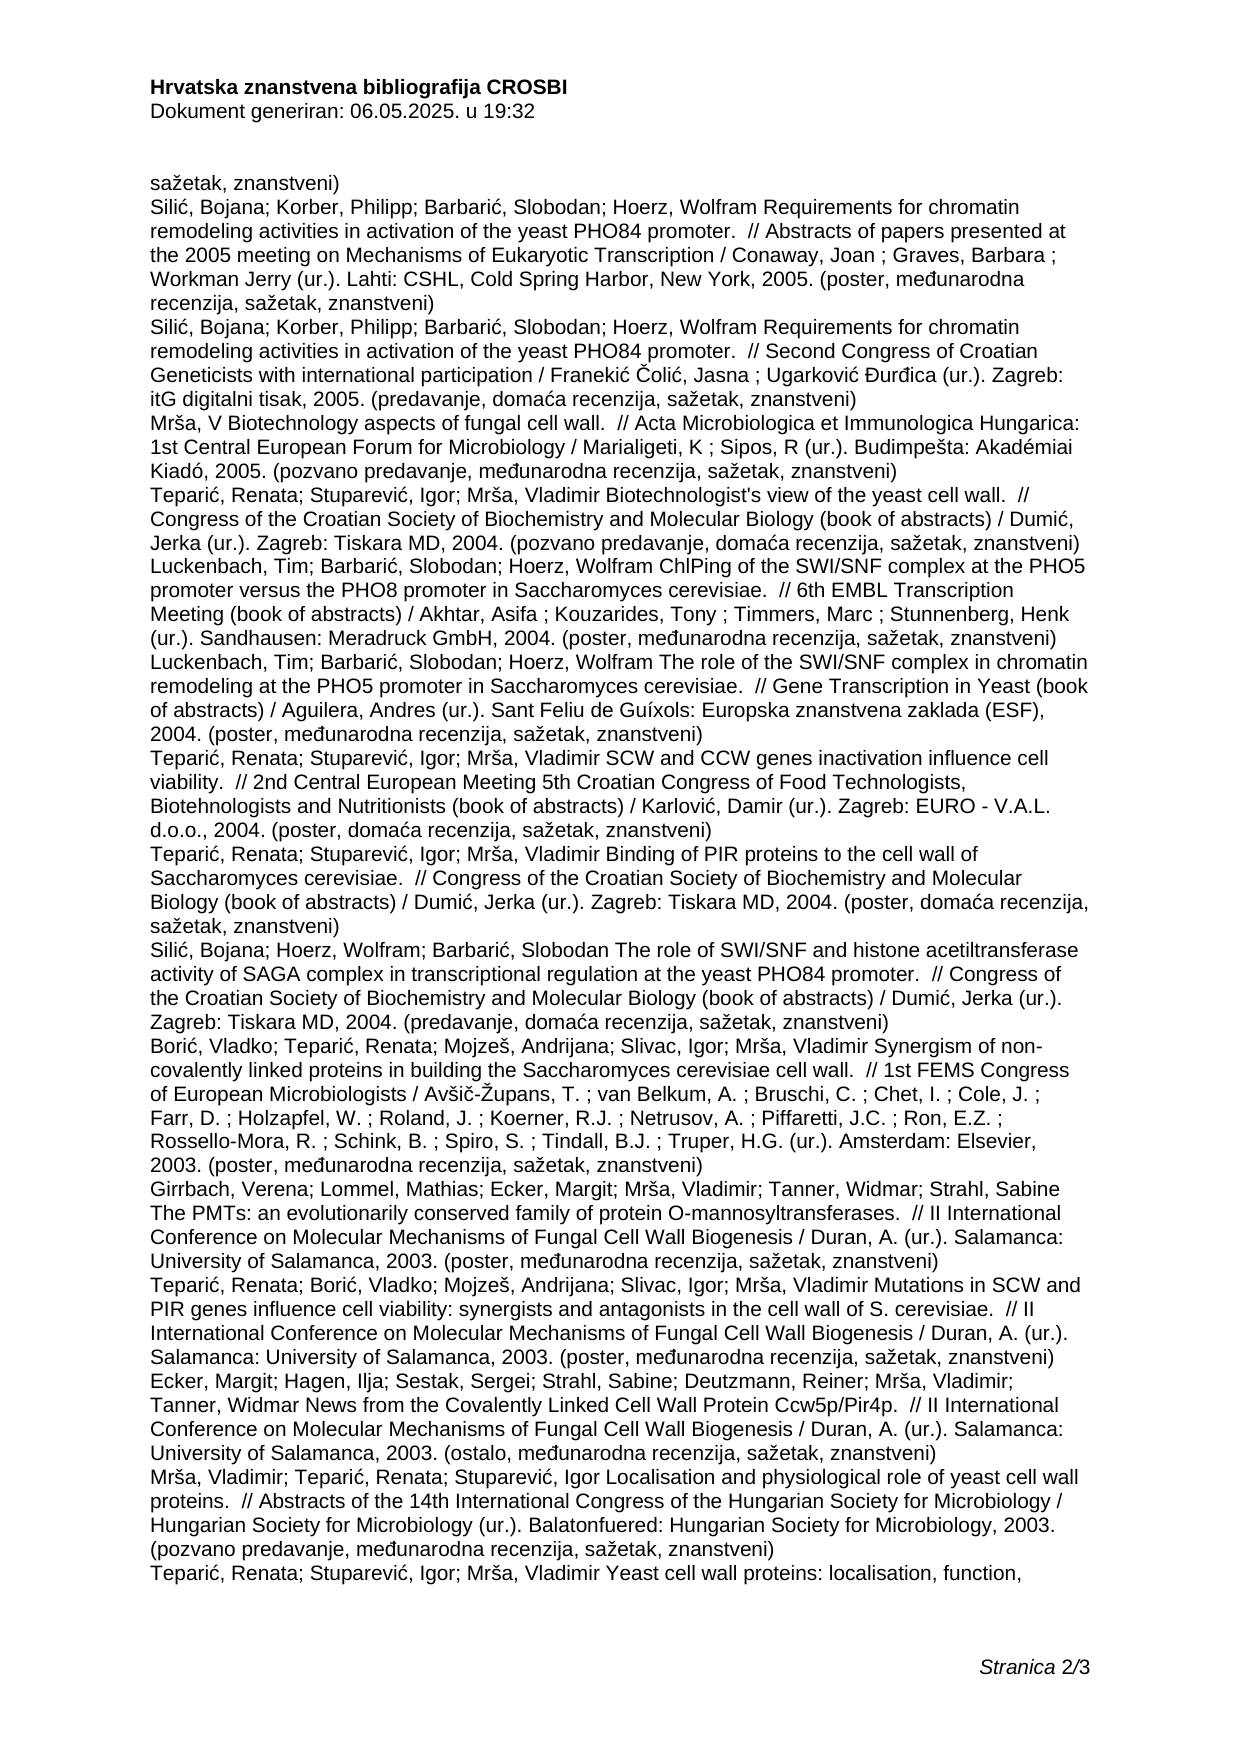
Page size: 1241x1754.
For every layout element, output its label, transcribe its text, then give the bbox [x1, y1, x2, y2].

text Silić, Bojana; Korber, Philipp; Barbarić, Slobodan; Hoerz, Wolfram [150, 195, 1090, 315]
text Luckenbach, Tim; Barbarić, Slobodan; Hoerz, Wolfram [150, 650, 1090, 746]
text Silić, Bojana; Hoerz, Wolfram; Barbarić, Slobodan [150, 938, 1090, 1033]
text Silić, Bojana; Korber, Philipp; Barbarić, Slobodan; Hoerz, Wolfram [150, 315, 1090, 411]
text Teparić, Renata; Stuparević, Igor; Mrša, Vladimir [150, 482, 1090, 554]
text Teparić, Renata; Stuparević, Igor; Mrša, Vladimir [150, 746, 1090, 842]
text Teparić, Renata; Stuparević, Igor; Mrša, Vladimir [150, 842, 1090, 938]
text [150, 171, 1090, 195]
text Teparić, Renata; Borić, Vladko; Mojzeš, Andrijana; Slivac, Igor; Mrša, Vladimir [150, 1273, 1090, 1369]
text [150, 1561, 1090, 1584]
text Girrbach, Verena; Lommel, Mathias; Ecker, Margit; Mrša, Vladimir; Tanner, Widmar; Strahl, Sabine [150, 1177, 1090, 1273]
text Luckenbach, Tim; Barbarić, Slobodan; Hoerz, Wolfram [150, 554, 1090, 650]
text Borić, Vladko; Teparić, Renata; Mojzeš, Andrijana; Slivac, Igor; Mrša, Vladimir [150, 1033, 1090, 1177]
text Ecker, Margit; Hagen, Ilja; Sestak, Sergei; Strahl, Sabine; Deutzmann, Reiner; Mrša, Vladimir; Tanner, Widmar [150, 1369, 1090, 1465]
text Mrša, V [150, 411, 1090, 482]
text Mrša, Vladimir; Teparić, Renata; Stuparević, Igor [150, 1465, 1090, 1561]
